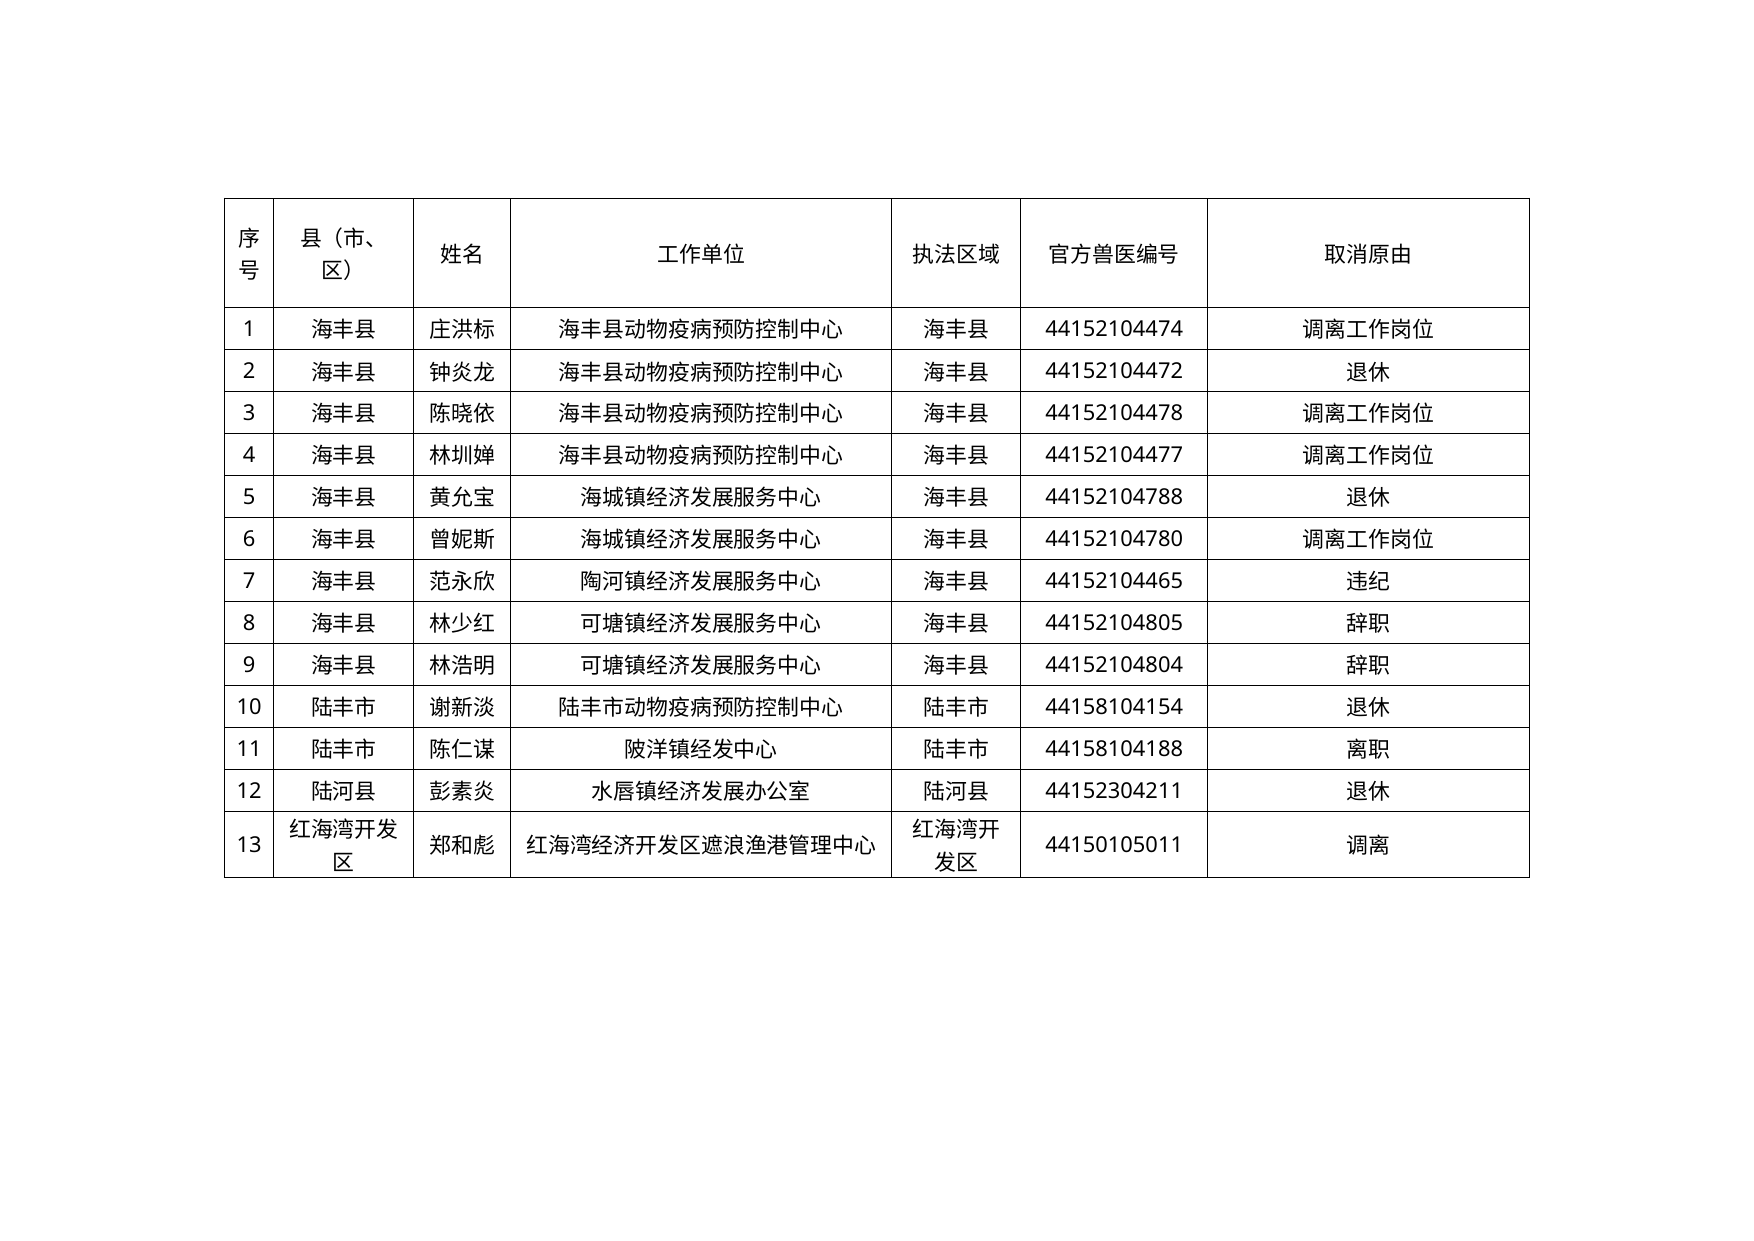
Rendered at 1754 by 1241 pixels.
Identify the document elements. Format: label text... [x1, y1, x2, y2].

table_cell 辞职 [1208, 602, 1529, 643]
table_cell 海丰县 [274, 434, 413, 475]
table_cell 调离工作岗位 [1208, 434, 1529, 475]
table_cell 陆丰市 [892, 728, 1020, 769]
table_cell 9 [225, 644, 273, 685]
table_cell 林浩明 [414, 644, 510, 685]
table_cell 海丰县 [274, 308, 413, 349]
table_cell 海丰县动物疫病预防控制中心 [511, 350, 891, 391]
table_cell 3 [225, 392, 273, 433]
table_cell 陆丰市 [274, 728, 413, 769]
table_cell 可塘镇经济发展服务中心 [511, 602, 891, 643]
table_cell 退休 [1208, 686, 1529, 727]
table_header 姓名 [414, 199, 510, 307]
table_cell 海丰县 [892, 434, 1020, 475]
table_cell 44158104154 [1021, 686, 1207, 727]
table_cell 违纪 [1208, 560, 1529, 601]
table_cell 海丰县 [274, 476, 413, 517]
table_cell 海丰县 [892, 518, 1020, 559]
table_cell 调离工作岗位 [1208, 308, 1529, 349]
table_cell 12 [225, 770, 273, 811]
table_cell 10 [225, 686, 273, 727]
table_cell 庄洪标 [414, 308, 510, 349]
table_cell 44158104188 [1021, 728, 1207, 769]
table_cell 44152104788 [1021, 476, 1207, 517]
table_cell 海丰县动物疫病预防控制中心 [511, 392, 891, 433]
table_cell 2 [225, 350, 273, 391]
table_cell 水唇镇经济发展办公室 [511, 770, 891, 811]
table_cell 陆河县 [274, 770, 413, 811]
table_cell 陆河县 [892, 770, 1020, 811]
table_cell 海丰县 [274, 560, 413, 601]
table_header 序号 [225, 199, 273, 307]
table_cell 海丰县 [274, 518, 413, 559]
table_cell 陈晓依 [414, 392, 510, 433]
table_cell 44152104474 [1021, 308, 1207, 349]
table_cell 调离工作岗位 [1208, 392, 1529, 433]
table_cell 44150105011 [1021, 812, 1207, 877]
table_cell 退休 [1208, 350, 1529, 391]
table_cell 海丰县动物疫病预防控制中心 [511, 434, 891, 475]
table_cell 4 [225, 434, 273, 475]
table_cell 44152104472 [1021, 350, 1207, 391]
table_header 取消原由 [1208, 199, 1529, 307]
table_cell 海城镇经济发展服务中心 [511, 476, 891, 517]
table_cell 离职 [1208, 728, 1529, 769]
table_cell 调离 [1208, 812, 1529, 877]
table_cell 海城镇经济发展服务中心 [511, 518, 891, 559]
table_cell 海丰县 [892, 476, 1020, 517]
table_cell 可塘镇经济发展服务中心 [511, 644, 891, 685]
table_cell 44152304211 [1021, 770, 1207, 811]
table_cell 8 [225, 602, 273, 643]
table_cell 陆丰市 [274, 686, 413, 727]
table_cell 范永欣 [414, 560, 510, 601]
table_cell 红海湾开发区 [892, 812, 1020, 877]
table_header 工作单位 [511, 199, 891, 307]
table_header 官方兽医编号 [1021, 199, 1207, 307]
table_cell 海丰县 [892, 560, 1020, 601]
table_cell 44152104465 [1021, 560, 1207, 601]
table_cell 海丰县动物疫病预防控制中心 [511, 308, 891, 349]
table_cell 陈仁谋 [414, 728, 510, 769]
table_cell 11 [225, 728, 273, 769]
table_cell 辞职 [1208, 644, 1529, 685]
table_cell 退休 [1208, 476, 1529, 517]
table_cell 退休 [1208, 770, 1529, 811]
table_cell 陆丰市动物疫病预防控制中心 [511, 686, 891, 727]
table_cell 红海湾经济开发区遮浪渔港管理中心 [511, 812, 891, 877]
table_cell 海丰县 [892, 308, 1020, 349]
table_cell 海丰县 [274, 602, 413, 643]
table_cell 海丰县 [892, 350, 1020, 391]
table_cell 海丰县 [274, 350, 413, 391]
table_cell 6 [225, 518, 273, 559]
table_cell 5 [225, 476, 273, 517]
table_cell 陂洋镇经发中心 [511, 728, 891, 769]
table_cell 44152104805 [1021, 602, 1207, 643]
table_cell 海丰县 [274, 392, 413, 433]
table_cell 陶河镇经济发展服务中心 [511, 560, 891, 601]
table_cell 红海湾开发区 [274, 812, 413, 877]
table_header 执法区域 [892, 199, 1020, 307]
table_cell 1 [225, 308, 273, 349]
table_cell 44152104477 [1021, 434, 1207, 475]
table_header 县（市、区） [274, 199, 413, 307]
table_cell 海丰县 [892, 644, 1020, 685]
table_cell 13 [225, 812, 273, 877]
table_cell 44152104804 [1021, 644, 1207, 685]
table_cell 44152104780 [1021, 518, 1207, 559]
table_cell 林少红 [414, 602, 510, 643]
table_cell 海丰县 [892, 392, 1020, 433]
table_cell 调离工作岗位 [1208, 518, 1529, 559]
table_cell 林圳婵 [414, 434, 510, 475]
table_cell 黄允宝 [414, 476, 510, 517]
table_cell 郑和彪 [414, 812, 510, 877]
table_cell 钟炎龙 [414, 350, 510, 391]
table_cell 谢新淡 [414, 686, 510, 727]
table_cell 陆丰市 [892, 686, 1020, 727]
table_cell 海丰县 [892, 602, 1020, 643]
table_cell 彭素炎 [414, 770, 510, 811]
table_cell 曾妮斯 [414, 518, 510, 559]
table_cell 海丰县 [274, 644, 413, 685]
table_cell 44152104478 [1021, 392, 1207, 433]
table_cell 7 [225, 560, 273, 601]
